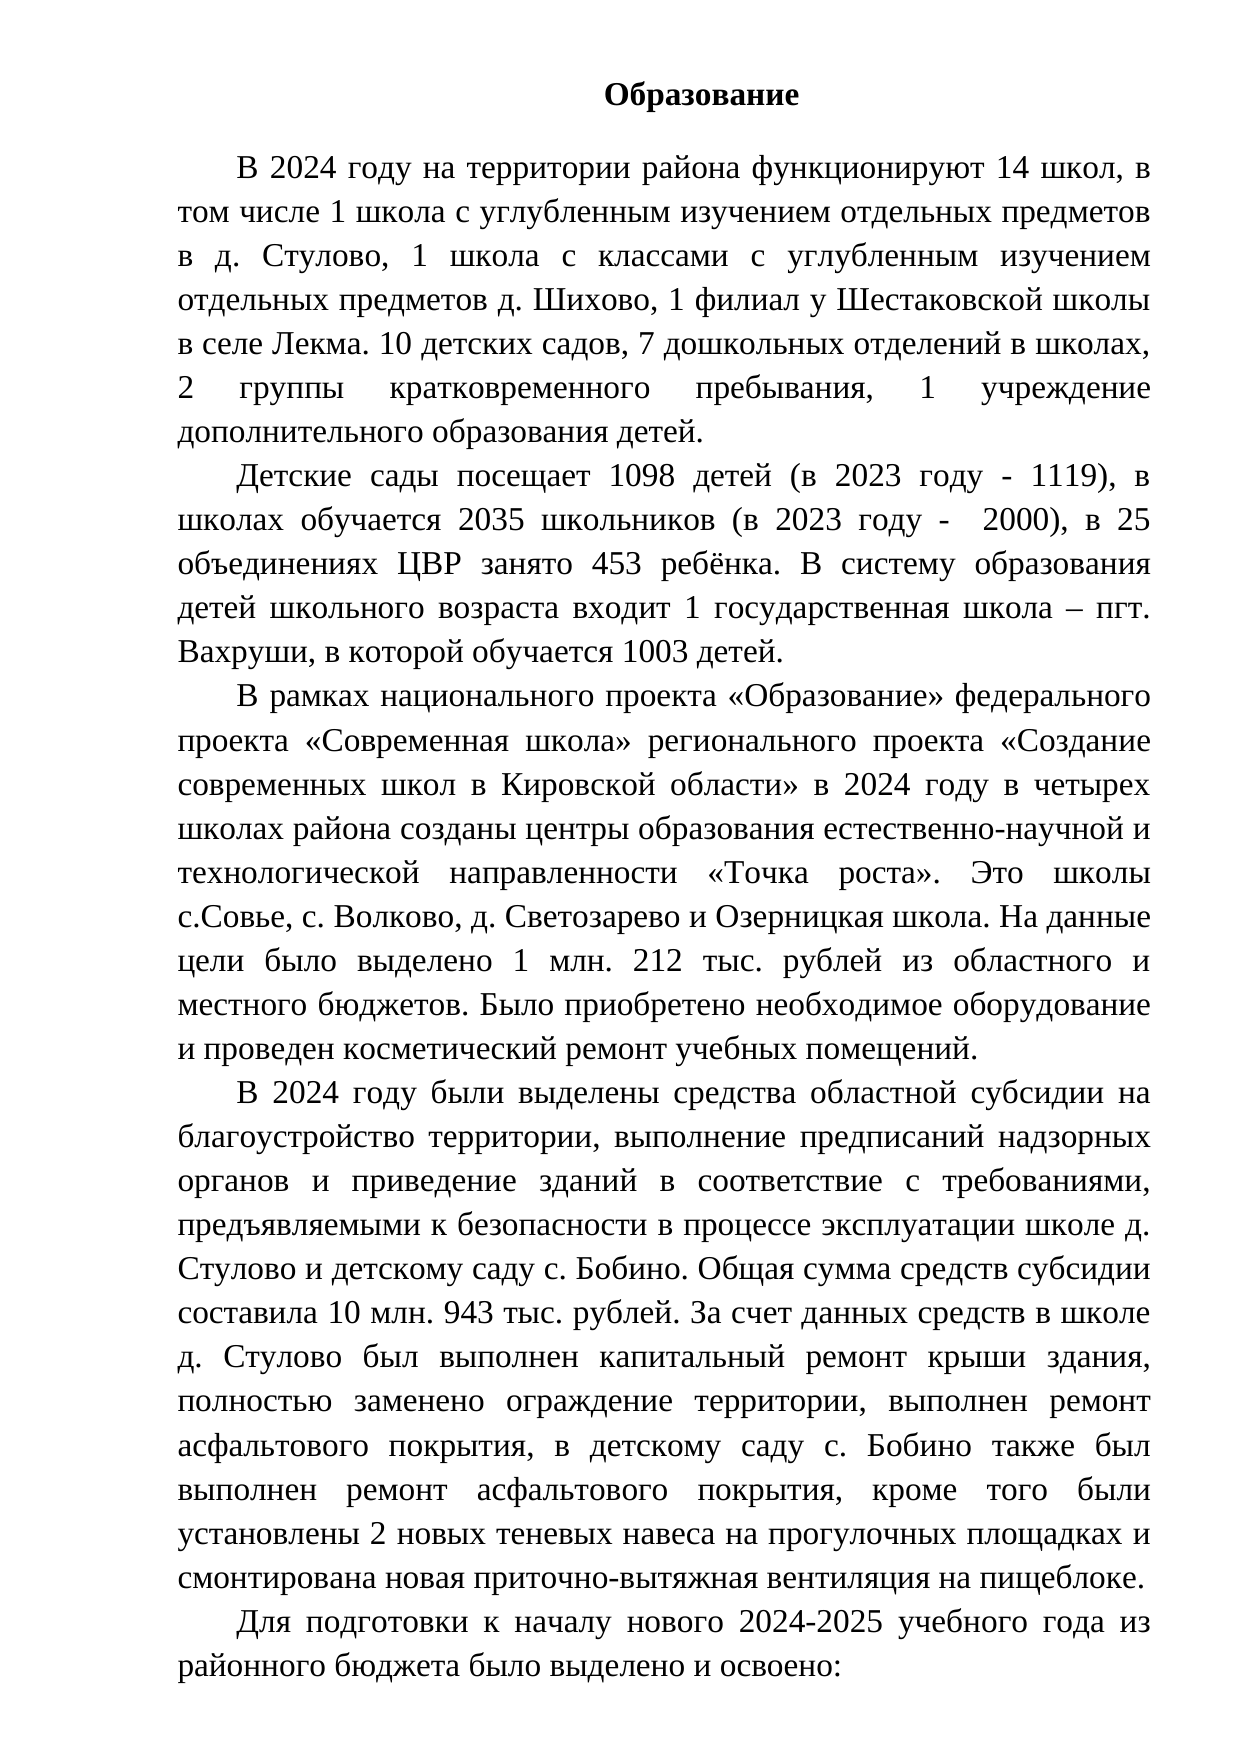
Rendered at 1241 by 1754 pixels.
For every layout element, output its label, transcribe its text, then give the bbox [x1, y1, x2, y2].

text В 2024 году были выделены средства областной субсидии на благоустройство территории, выполнение предписаний надзорных органов и приведение зданий в соответствие с требованиями, предъявляемыми к безопасности в процессе эксплуатации школе д. Стулово и детскому саду с. Бобино. Общая сумма средств субсидии составила 10 млн. 943 тыс. рублей. За счет данных средств в школе д. Стулово был выполнен капитальный ремонт крыши здания, полностью заменено ограждение территории, выполнен ремонт асфальтового покрытия, в детскому саду с. Бобино также был выполнен ремонт асфальтового покрытия, кроме того были установлены 2 новых теневых навеса на прогулочных площадках и смонтирована новая приточно-вытяжная вентиляция на пищеблоке. [177, 1072, 1152, 1595]
text Образование [177, 74, 1152, 112]
text В рамках национального проекта «Образование» федерального проекта «Современная школа» регионального проекта «Создание современных школ в Кировской области» в 2024 году в четырех школах района созданы центры образования естественно-научной и технологической направленности «Точка роста». Это школы с.Совье, с. Волково, д. Светозарево и Озерницкая школа. На данные цели было выделено 1 млн. 212 тыс. рублей из областного и местного бюджетов. Было приобретено необходимое оборудование и проведен косметический ремонт учебных помещений. [177, 676, 1152, 1067]
text В 2024 году на территории района функционируют 14 школ, в том числе 1 школа с углубленным изучением отдельных предметов в д. Стулово, 1 школа с классами с углубленным изучением отдельных предметов д. Шихово, 1 филиал у Шестаковской школы в селе Лекма. 10 детских садов, 7 дошкольных отделений в школах, 2 группы кратковременного пребывания, 1 учреждение дополнительного образования детей. [177, 147, 1152, 450]
text Для подготовки к началу нового 2024-2025 учебного года из районного бюджета было выделено и освоено: [177, 1601, 1152, 1683]
text Детские сады посещает 1098 детей (в 2023 году - 1119), в школах обучается 2035 школьников (в 2023 году - 2000), в 25 объединениях ЦВР занято 453 ребёнка. В систему образования детей школьного возраста входит 1 государственная школа – пгт. Вахруши, в которой обучается 1003 детей. [177, 455, 1152, 670]
